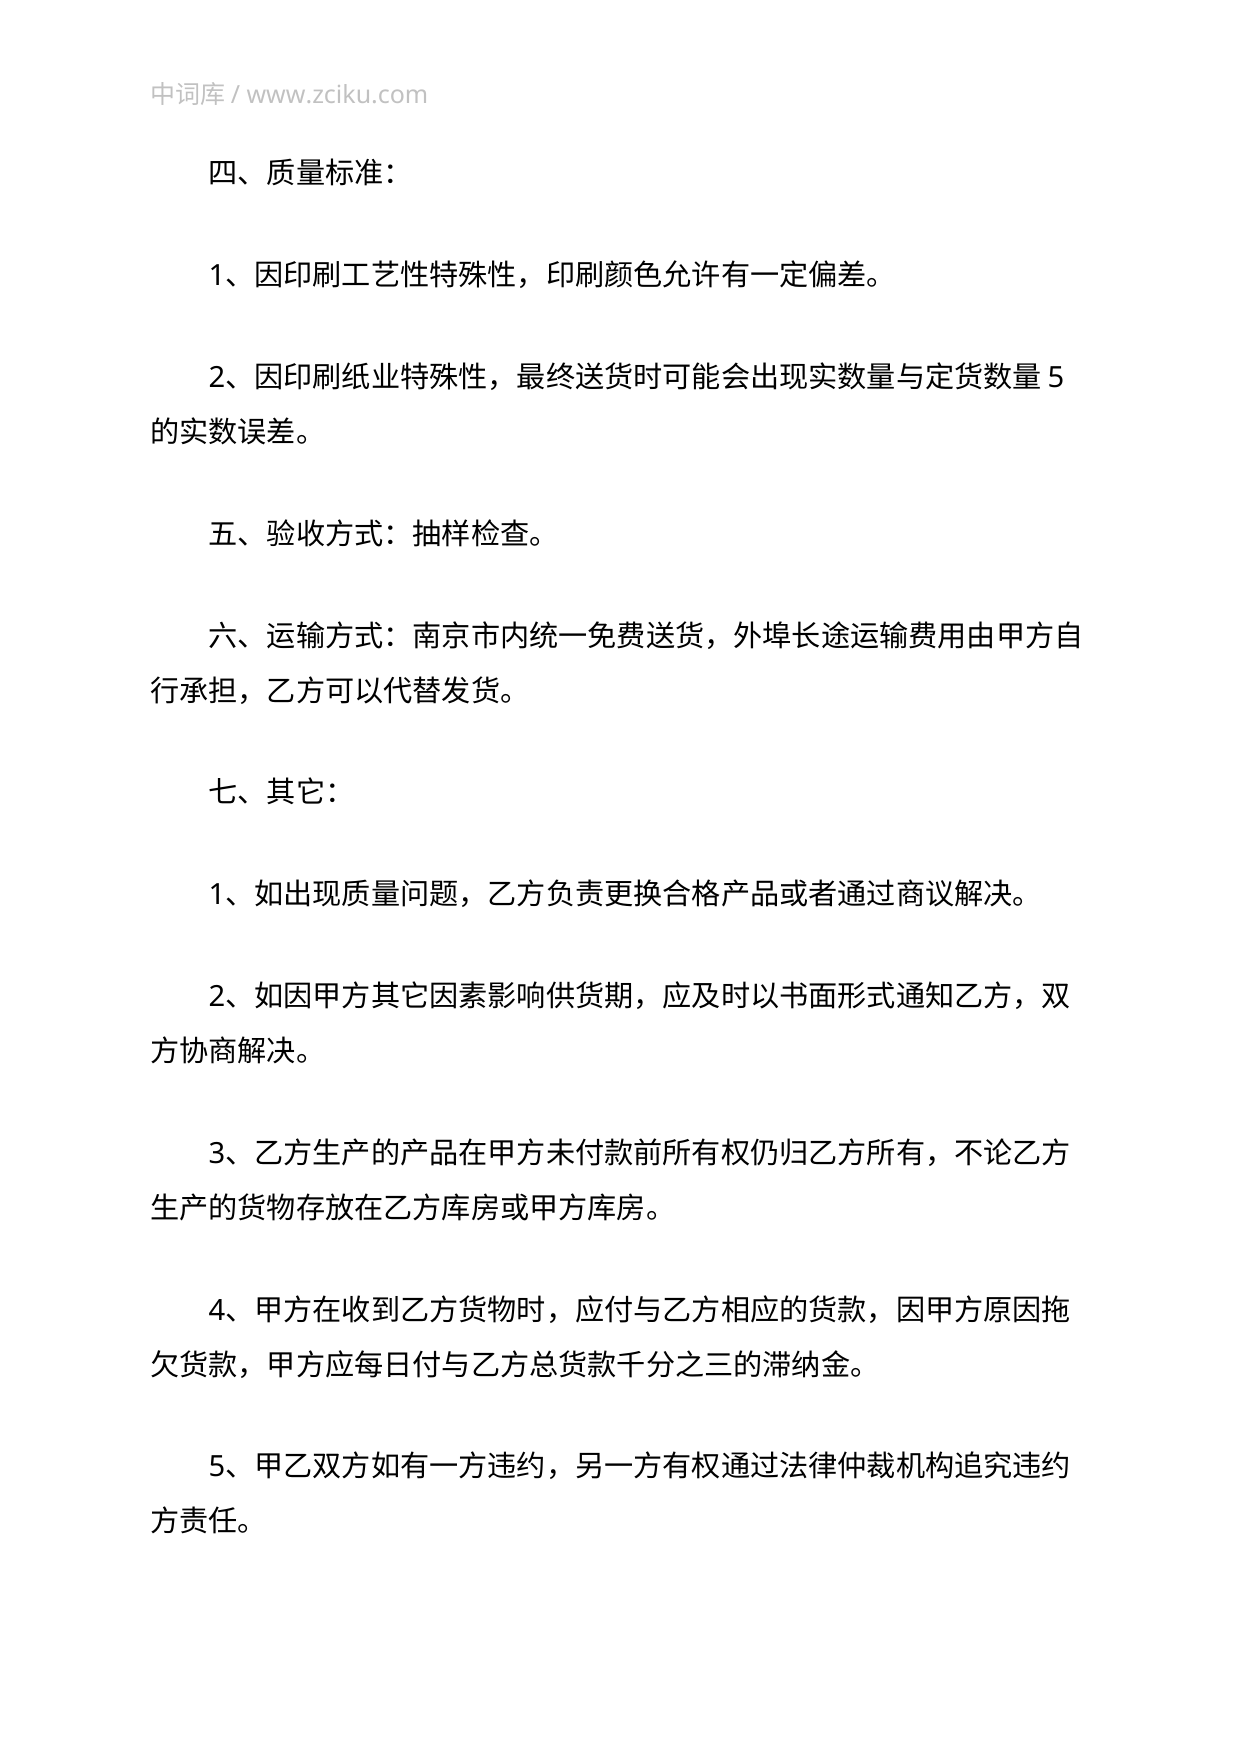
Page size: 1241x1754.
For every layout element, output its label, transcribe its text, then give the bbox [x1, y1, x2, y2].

text 3、乙方生产的产品在甲方未付款前所有权仍归乙方所有，不论乙方生产的货物存放在乙方库房或甲方库房。 [150, 1129, 1090, 1227]
text 1、因印刷工艺性特殊性，印刷颜色允许有一定偏差。 [150, 252, 1090, 294]
text 四、质量标准： [150, 150, 1090, 192]
text 2、因印刷纸业特殊性，最终送货时可能会出现实数量与定货数量5的实数误差。 [150, 354, 1090, 451]
text 4、甲方在收到乙方货物时，应付与乙方相应的货款，因甲方原因拖欠货款，甲方应每日付与乙方总货款千分之三的滞纳金。 [150, 1286, 1090, 1383]
text 六、运输方式：南京市内统一免费送货，外埠长途运输费用由甲方自行承担，乙方可以代替发货。 [150, 612, 1090, 709]
text 1、如出现质量问题，乙方负责更换合格产品或者通过商议解决。 [150, 871, 1090, 913]
text 5、甲乙双方如有一方违约，另一方有权通过法律仲裁机构追究违约方责任。 [150, 1443, 1090, 1540]
text 五、验收方式：抽样检查。 [150, 511, 1090, 553]
text 七、其它： [150, 769, 1090, 811]
text 2、如因甲方其它因素影响供货期，应及时以书面形式通知乙方，双方协商解决。 [150, 973, 1090, 1070]
